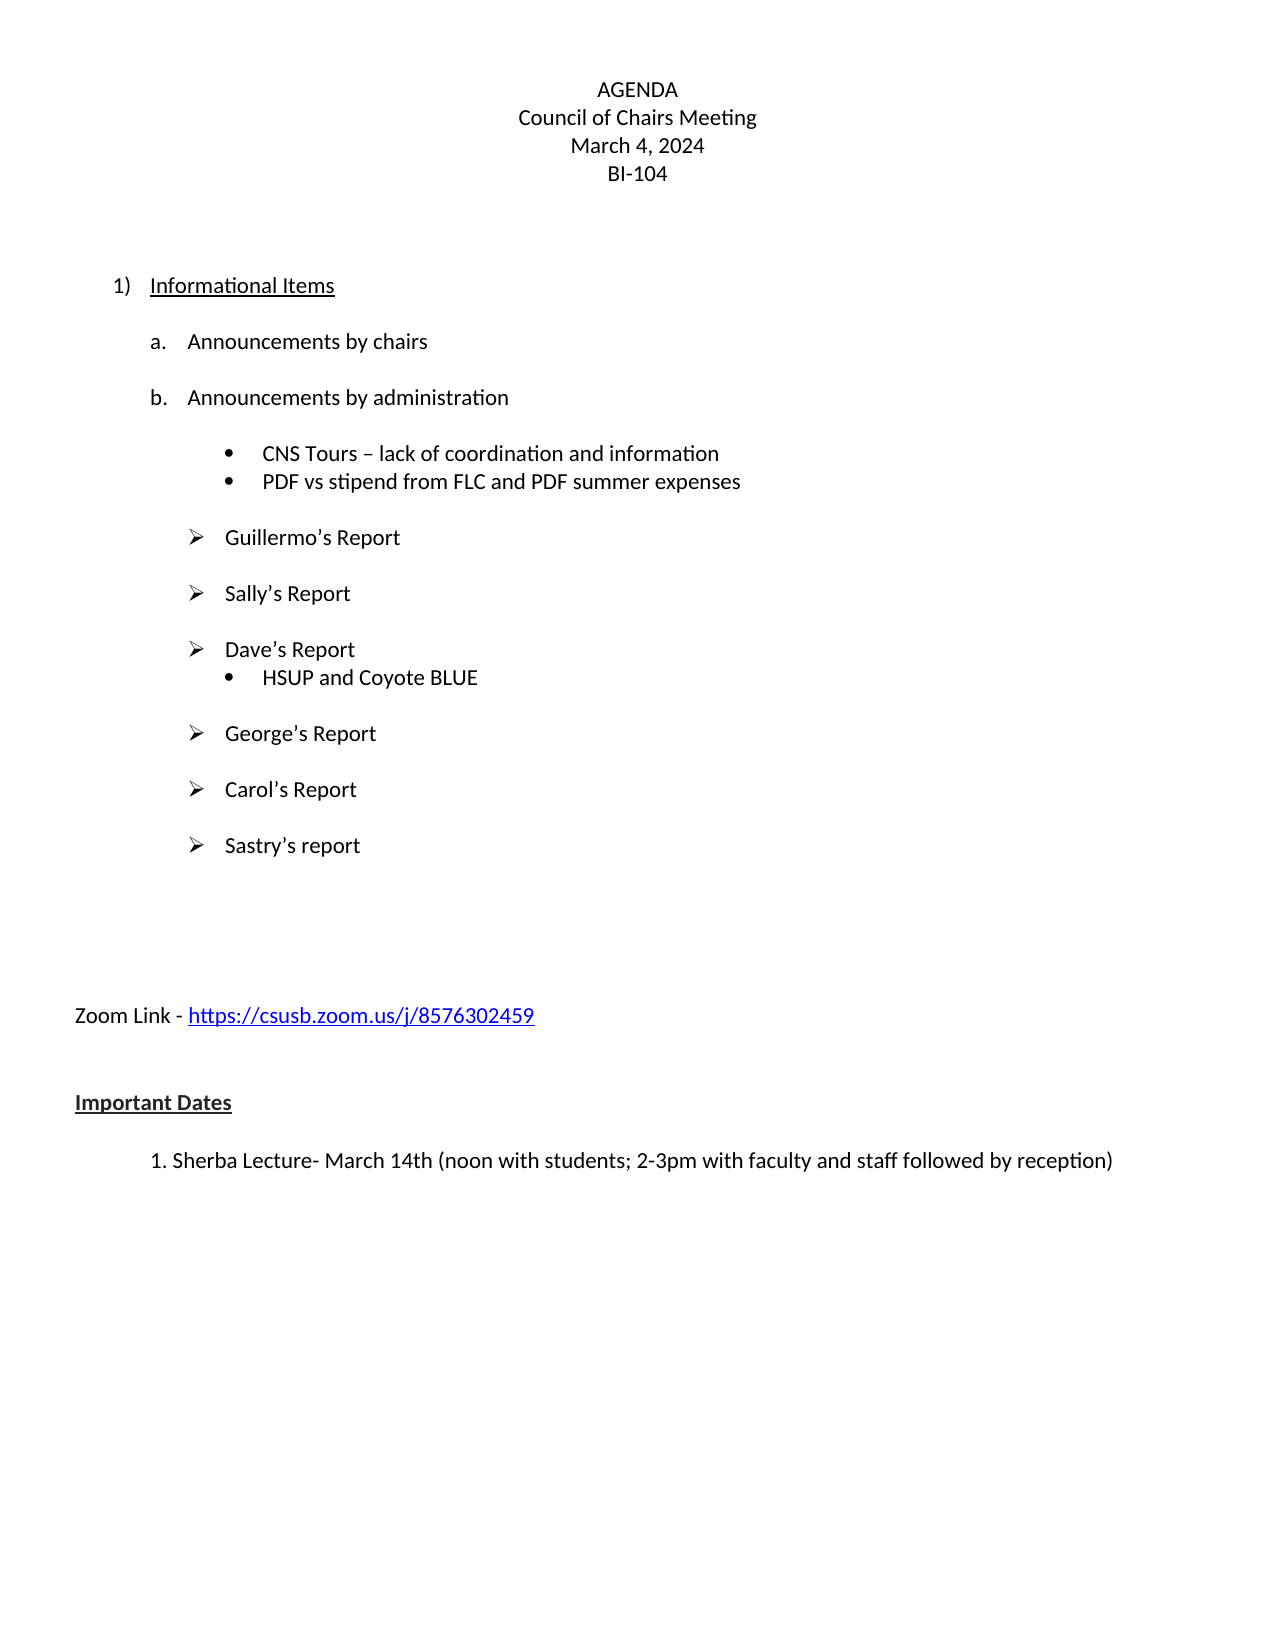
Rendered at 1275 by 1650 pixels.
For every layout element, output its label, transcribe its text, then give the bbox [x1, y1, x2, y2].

text Council of Chairs Meeting [75, 103, 1200, 131]
list PDF vs stipend from FLC and PDF summer expenses [225, 467, 1200, 495]
list Informational Items [112, 271, 1200, 299]
text March 4, 2024 [75, 131, 1200, 159]
list George’s Report [187, 719, 1200, 747]
list Announcements by chairs [150, 327, 1200, 355]
text AGENDA [75, 75, 1200, 103]
text Important Dates [75, 1088, 1200, 1116]
list Sally’s Report [187, 579, 1200, 607]
list Dave’s Report [187, 635, 1200, 663]
list Announcements by administration [150, 383, 1200, 411]
list Guillermo’s Report [187, 523, 1200, 551]
list Sastry’s report [187, 832, 1200, 859]
list HSUP and Coyote BLUE [225, 663, 1200, 691]
list Carol’s Report [187, 776, 1200, 803]
list CNS Tours – lack of coordination and information [225, 439, 1200, 467]
text Zoom Link - https://csusb.zoom.us/j/8576302459 [75, 1001, 1200, 1029]
text 1. Sherba Lecture- March 14th (noon with students; 2-3pm with faculty and staff followed by reception) [75, 1146, 1200, 1174]
text BI-104 [75, 159, 1200, 187]
